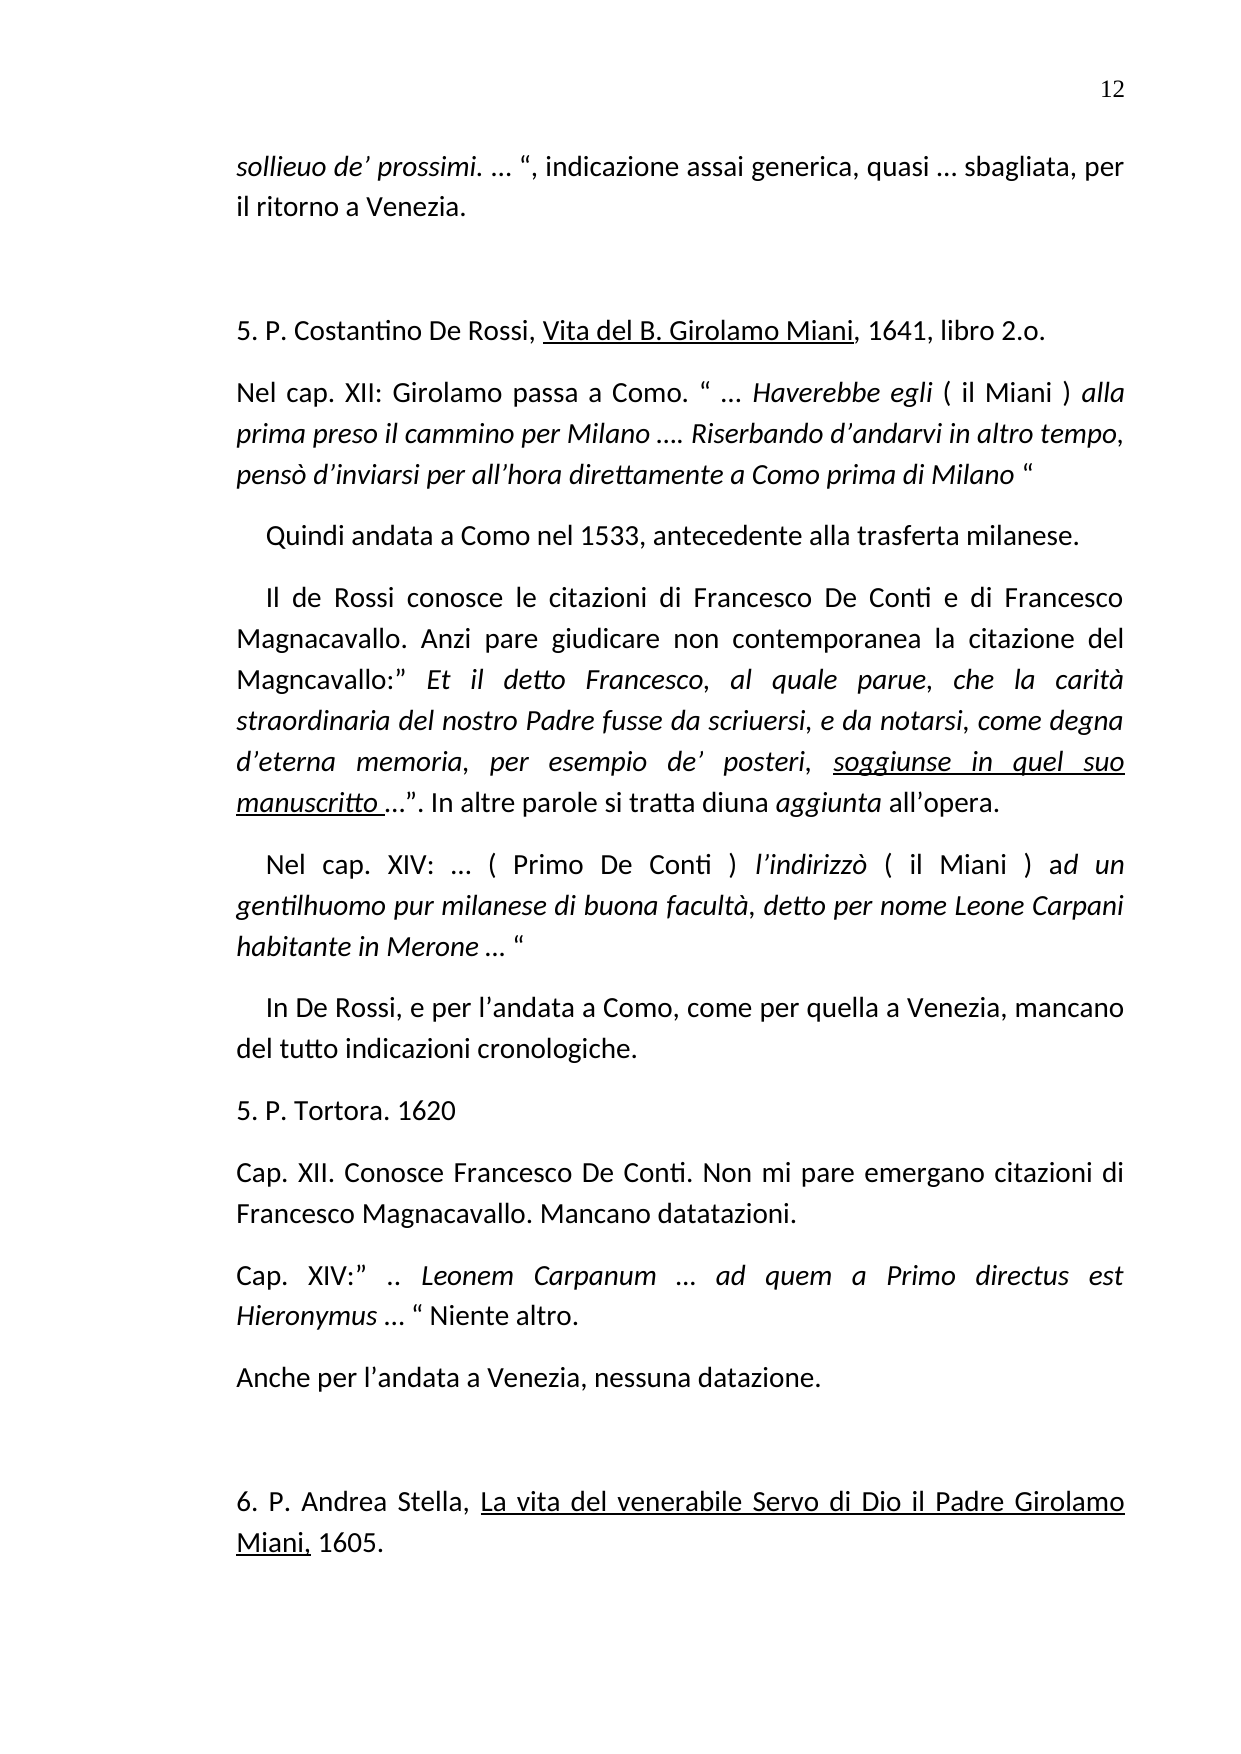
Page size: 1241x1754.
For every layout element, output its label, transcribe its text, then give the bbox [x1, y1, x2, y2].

text 5. P. Tortora. 1620 [236, 1092, 1125, 1128]
text Quindi andata a Como nel 1533, antecedente alla trasferta milanese. [236, 517, 1125, 553]
text Anche per l’andata a Venezia, nessuna datazione. [236, 1359, 1125, 1395]
text In De Rossi, e per l’andata a Como, come per quella a Venezia, mancano del tutto indicazioni cronologiche. [236, 989, 1125, 1066]
text 5. P. Costantino De Rossi, Vita del B. Girolamo Miani, 1641, libro 2.o. [236, 312, 1125, 348]
text Cap. XIV:” .. Leonem Carpanum … ad quem a Primo directus est Hieronymus … “ Niente altro. [236, 1257, 1125, 1333]
text Il de Rossi conosce le citazioni di Francesco De Conti e di Francesco Magnacavallo. Anzi pare giudicare non contemporanea la citazione del Magncavallo:” Et il detto Francesco, al quale parue, che la carità straordinaria del nostro Padre fusse da scriuersi, e da notarsi, come degna d’eterna memoria, per esempio de’ posteri, soggiunse in quel suo manuscritto …”. In altre parole si tratta diuna aggiunta all’opera. [236, 579, 1125, 819]
text Cap. XII. Conosce Francesco De Conti. Non mi pare emergano citazioni di Francesco Magnacavallo. Mancano datatazioni. [236, 1154, 1125, 1230]
text Nel cap. XIV: … ( Primo De Conti ) l’indirizzò ( il Miani ) ad un gentilhuomo pur milanese di buona facultà, detto per nome Leone Carpani habitante in Merone … “ [236, 846, 1125, 963]
text 6. P. Andrea Stella, La vita del venerabile Servo di Dio il Padre Girolamo Miani, 1605. [236, 1483, 1125, 1559]
text Nel cap. XII: Girolamo passa a Como. “ … Haverebbe egli ( il Miani ) alla prima preso il cammino per Milano …. Riserbando d’andarvi in altro tempo, pensò d’inviarsi per all’hora direttamente a Como prima di Milano “ [236, 374, 1125, 491]
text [236, 148, 1125, 224]
